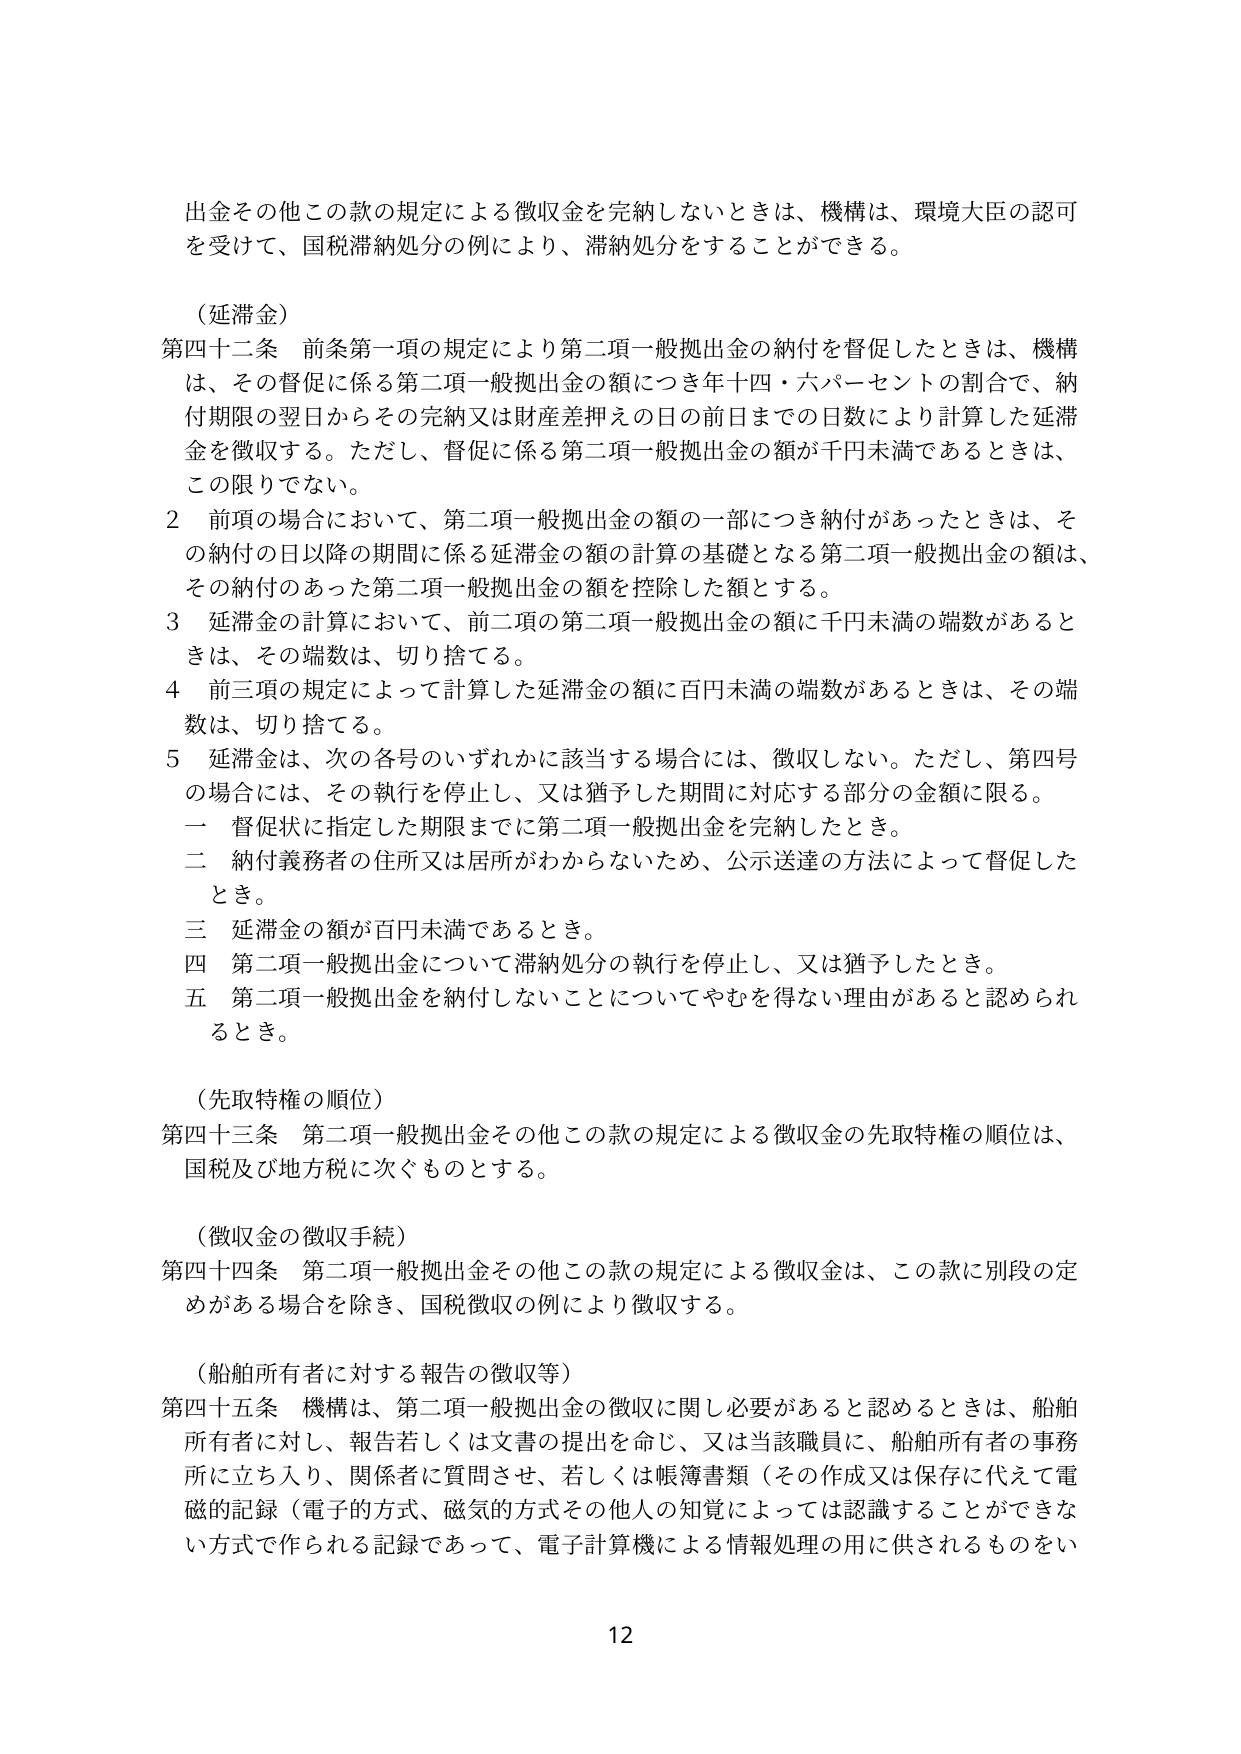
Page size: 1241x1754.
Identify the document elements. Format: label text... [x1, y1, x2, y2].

text 第四十二条 前条第一項の規定により第二項一般拠出金の納付を督促したときは、機構は、その督促に係る第二項一般拠出金の額につき年十四・六パーセントの割合で、納付期限の翌日からその完納又は財産差押えの日の前日までの日数により計算した延滞金を徴収する。ただし、督促に係る第二項一般拠出金の額が千円未満であるときは、この限りでない。 [161, 330, 1079, 501]
text 第四十四条 第二項一般拠出金その他この款の規定による徴収金は、この款に別段の定めがある場合を除き、国税徴収の例により徴収する。 [161, 1253, 1079, 1321]
text （先取特権の順位） [184, 1082, 1079, 1116]
text 二 納付義務者の住所又は居所がわからないため、公示送達の方法によって督促したとき。 [184, 843, 1079, 911]
text （延滞金） [184, 296, 1079, 330]
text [161, 1389, 1079, 1560]
text ５ 延滞金は、次の各号のいずれかに該当する場合には、徴収しない。ただし、第四号の場合には、その執行を停止し、又は猶予した期間に対応する部分の金額に限る。 [161, 740, 1079, 809]
text 第四十三条 第二項一般拠出金その他この款の規定による徴収金の先取特権の順位は、国税及び地方税に次ぐものとする。 [161, 1116, 1079, 1184]
text 五 第二項一般拠出金を納付しないことについてやむを得ない理由があると認められるとき。 [184, 979, 1079, 1048]
text （船舶所有者に対する報告の徴収等） [184, 1355, 1079, 1389]
text （徴収金の徴収手続） [184, 1219, 1079, 1253]
text ３ 延滞金の計算において、前二項の第二項一般拠出金の額に千円未満の端数があるときは、その端数は、切り捨てる。 [161, 604, 1079, 672]
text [161, 194, 1079, 262]
text 三 延滞金の額が百円未満であるとき。 [184, 911, 1079, 945]
text ２ 前項の場合において、第二項一般拠出金の額の一部につき納付があったときは、その納付の日以降の期間に係る延滞金の額の計算の基礎となる第二項一般拠出金の額は、その納付のあった第二項一般拠出金の額を控除した額とする。 [161, 501, 1079, 604]
text 一 督促状に指定した期限までに第二項一般拠出金を完納したとき。 [184, 809, 1079, 843]
text 四 第二項一般拠出金について滞納処分の執行を停止し、又は猶予したとき。 [184, 945, 1079, 979]
text ４ 前三項の規定によって計算した延滞金の額に百円未満の端数があるときは、その端数は、切り捨てる。 [161, 672, 1079, 740]
